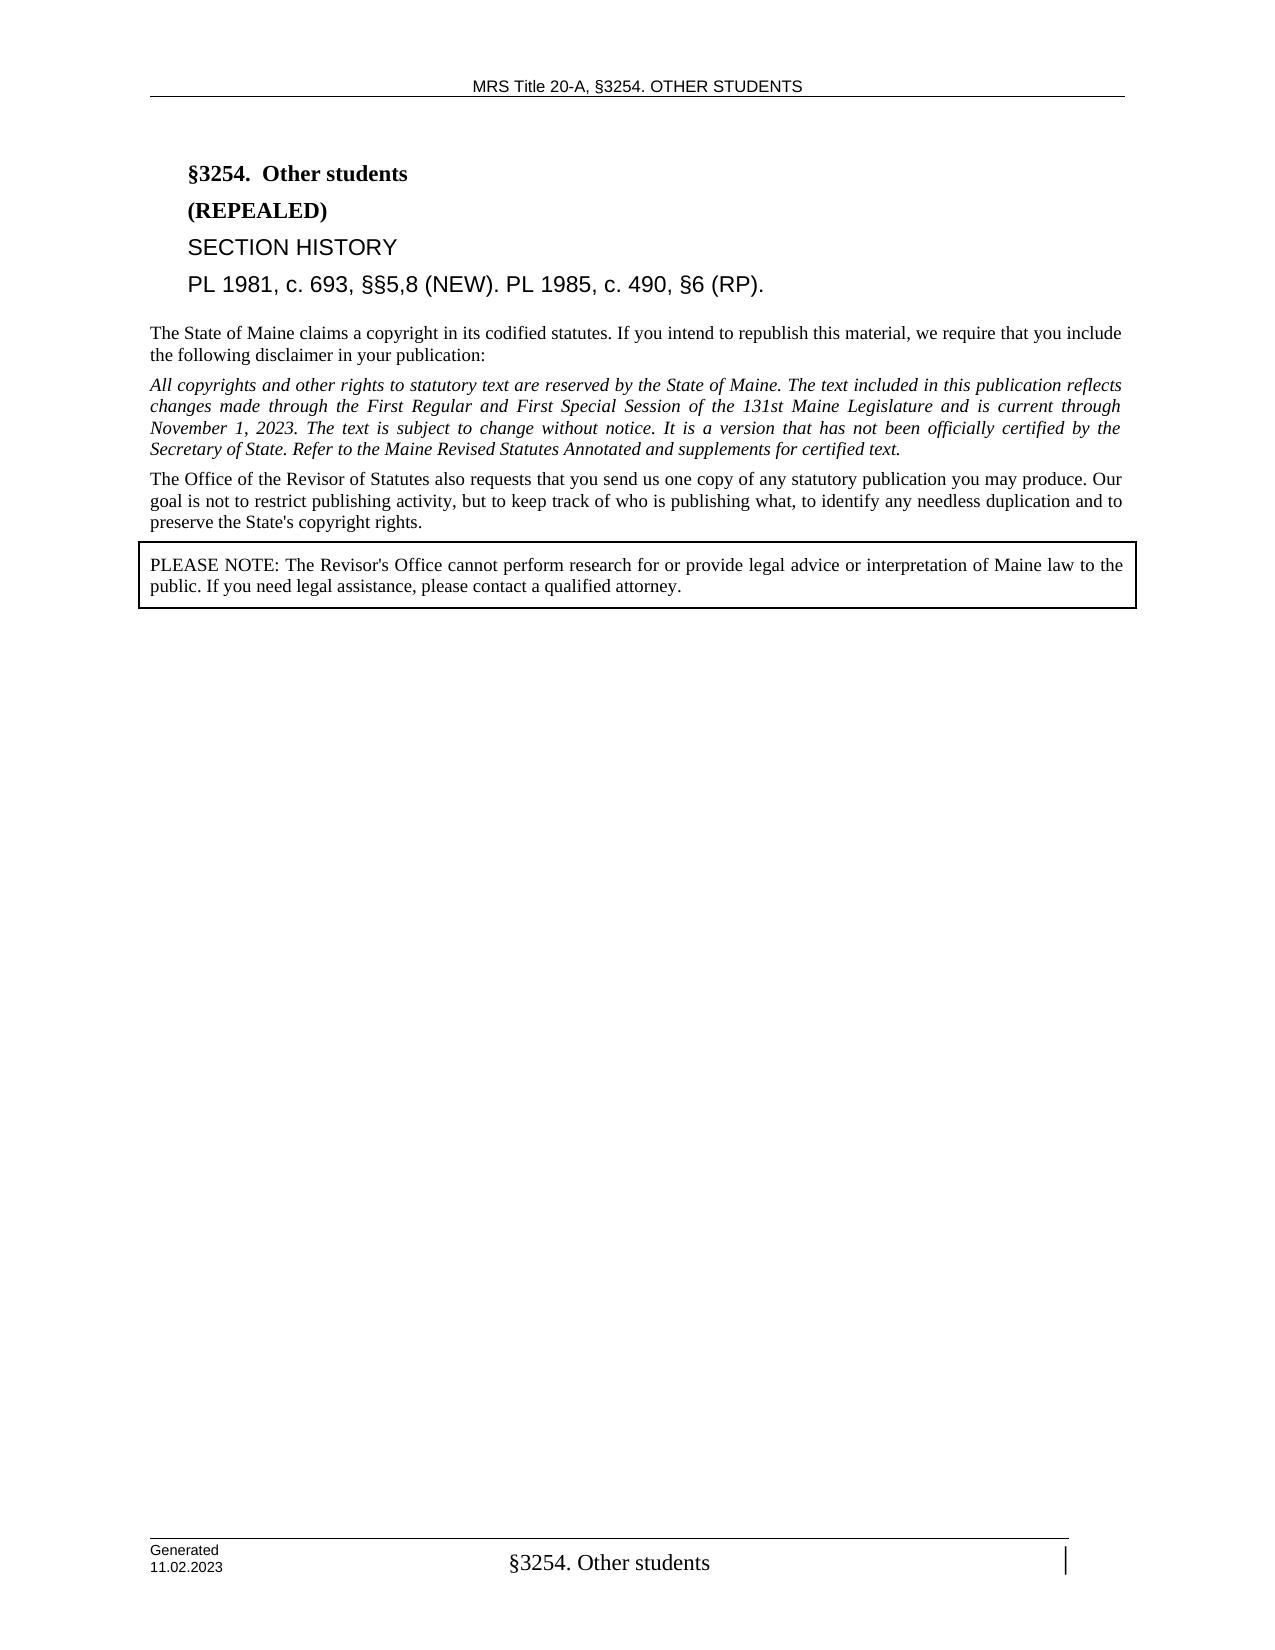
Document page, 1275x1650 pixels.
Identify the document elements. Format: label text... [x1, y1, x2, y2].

text The State of Maine claims a copyright in its codified statutes. If you intend to republish this material, we require that you include the following disclaimer in your publication: [150, 322, 1125, 365]
text §3254. Other students [187, 160, 1125, 187]
text SECTION HISTORY [187, 234, 1125, 260]
text PLEASE NOTE: The Revisor's Office cannot perform research for or provide legal advice or interpretation of Maine law to the public. If you need legal assistance, please contact a qualified attorney. [140, 543, 1135, 607]
text (REPEALED) [187, 197, 1125, 223]
text All copyrights and other rights to statutory text are reserved by the State of Maine. The text included in this publication reflects changes made through the First Regular and First Special Session of the 131st Maine Legislature and is current through November 1, 2023 . The text is subject to change without notice. It is a version that has not been officially certified by the Secretary of State. Refer to the Maine Revised Statutes Annotated and supplements for certified text. [150, 373, 1125, 460]
text PL 1981, c. 693, §§5,8 (NEW). PL 1985, c. 490, §6 (RP). [187, 271, 1125, 297]
text The Office of the Revisor of Statutes also requests that you send us one copy of any statutory publication you may produce. Our goal is not to restrict publishing activity, but to keep track of who is publishing what, to identify any needless duplication and to preserve the State's copyright rights. [150, 468, 1125, 533]
